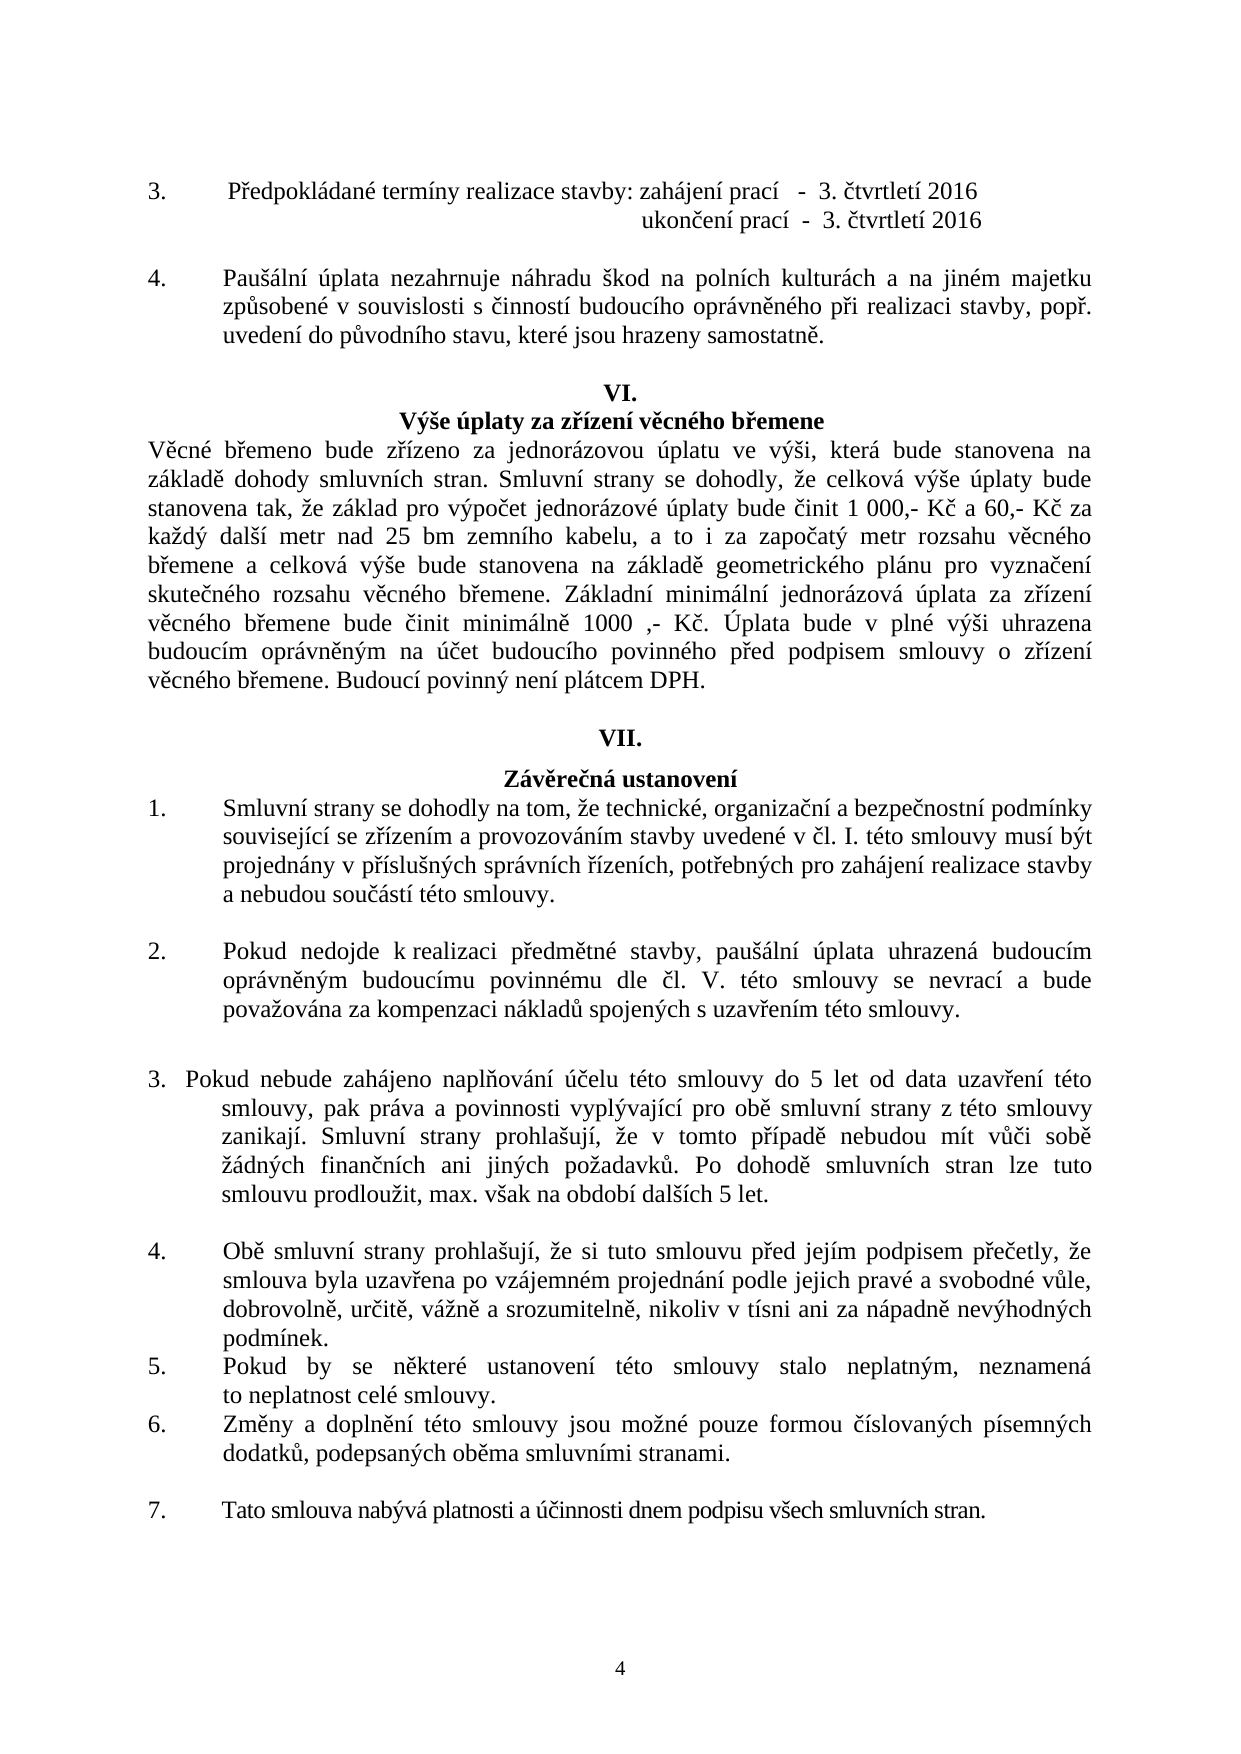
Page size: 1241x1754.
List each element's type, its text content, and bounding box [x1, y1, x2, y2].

list Obě smluvní strany prohlašují, že si tuto smlouvu před jejím podpisem přečetly, že smlouva byla uzavřena po vzájemném projednání podle jejich pravé a svobodné vůle, dobrovolně, určitě, vážně a srozumitelně, nikoliv v tísni ani za nápadně nevýhodných podmínek. [148, 1236, 1093, 1351]
list Pokud nebude zahájeno naplňování účelu této smlouvy do 5 let od data uzavření této smlouvy, pak práva a povinnosti vyplývající pro obě smluvní strany z této smlouvy zanikají. Smluvní strany prohlašují, že v tomto případě nebudou mít vůči sobě žádných finančních ani jiných požadavků. Po dohodě smluvních stran lze tuto smlouvu prodloužit, max. však na období dalších 5 let. [148, 1064, 1093, 1208]
text ukončení prací - 3. čtvrtletí 2016 [148, 205, 1093, 234]
text Výše úplaty za zřízení věcného břemene [148, 406, 1093, 435]
list Změny a doplnění této smlouvy jsou možné pouze formou číslovaných písemných dodatků, podepsaných oběma smluvními stranami. [148, 1409, 1093, 1466]
text Věcné břemeno bude zřízeno za jednorázovou úplatu ve výši, která bude stanovena na základě dohody smluvních stran. Smluvní strany se dohodly, že celková výše úplaty bude stanovena tak, že základ pro výpočet jednorázové úplaty bude činit 1 000,- Kč a 60,- Kč za každý další metr nad 25 bm zemního kabelu, a to i za započatý metr rozsahu věcného břemene a celková výše bude stanovena na základě geometrického plánu pro vyznačení skutečného rozsahu věcného břemene. Základní minimální jednorázová úplata za zřízení věcného břemene bude činit minimálně 1000 ,- Kč. Úplata bude v plné výši uhrazena budoucím oprávněným na účet budoucího povinného před podpisem smlouvy o zřízení věcného břemene. Budoucí povinný není plátcem DPH. [148, 435, 1093, 694]
list Tato smlouva nabývá platnosti a účinnosti dnem podpisu všech smluvních stran. [148, 1495, 1093, 1524]
text VII. [148, 723, 1093, 751]
text VI. [148, 378, 1093, 406]
list Pokud by se některé ustanovení této smlouvy stalo neplatným, neznamená to neplatnost celé smlouvy. [148, 1351, 1093, 1409]
text Závěrečná ustanovení [148, 764, 1093, 793]
list Pokud nedojde k realizaci předmětné stavby, paušální úplata uhrazená budoucím oprávněným budoucímu povinnému dle čl. V. této smlouvy se nevrací a bude považována za kompenzaci nákladů spojených s uzavřením této smlouvy. [148, 936, 1093, 1023]
list Smluvní strany se dohodly na tom, že technické, organizační a bezpečnostní podmínky související se zřízením a provozováním stavby uvedené v čl. I. této smlouvy musí být projednány v příslušných správních řízeních, potřebných pro zahájení realizace stavby a nebudou součástí této smlouvy. [148, 793, 1093, 908]
list Paušální úplata nezahrnuje náhradu škod na polních kulturách a na jiném majetku způsobené v souvislosti s činností budoucího oprávněného při realizaci stavby, popř. uvedení do původního stavu, které jsou hrazeny samostatně. [148, 263, 1093, 349]
list Předpokládané termíny realizace stavby: zahájení prací - 3. čtvrtletí 2016 [148, 176, 1093, 205]
